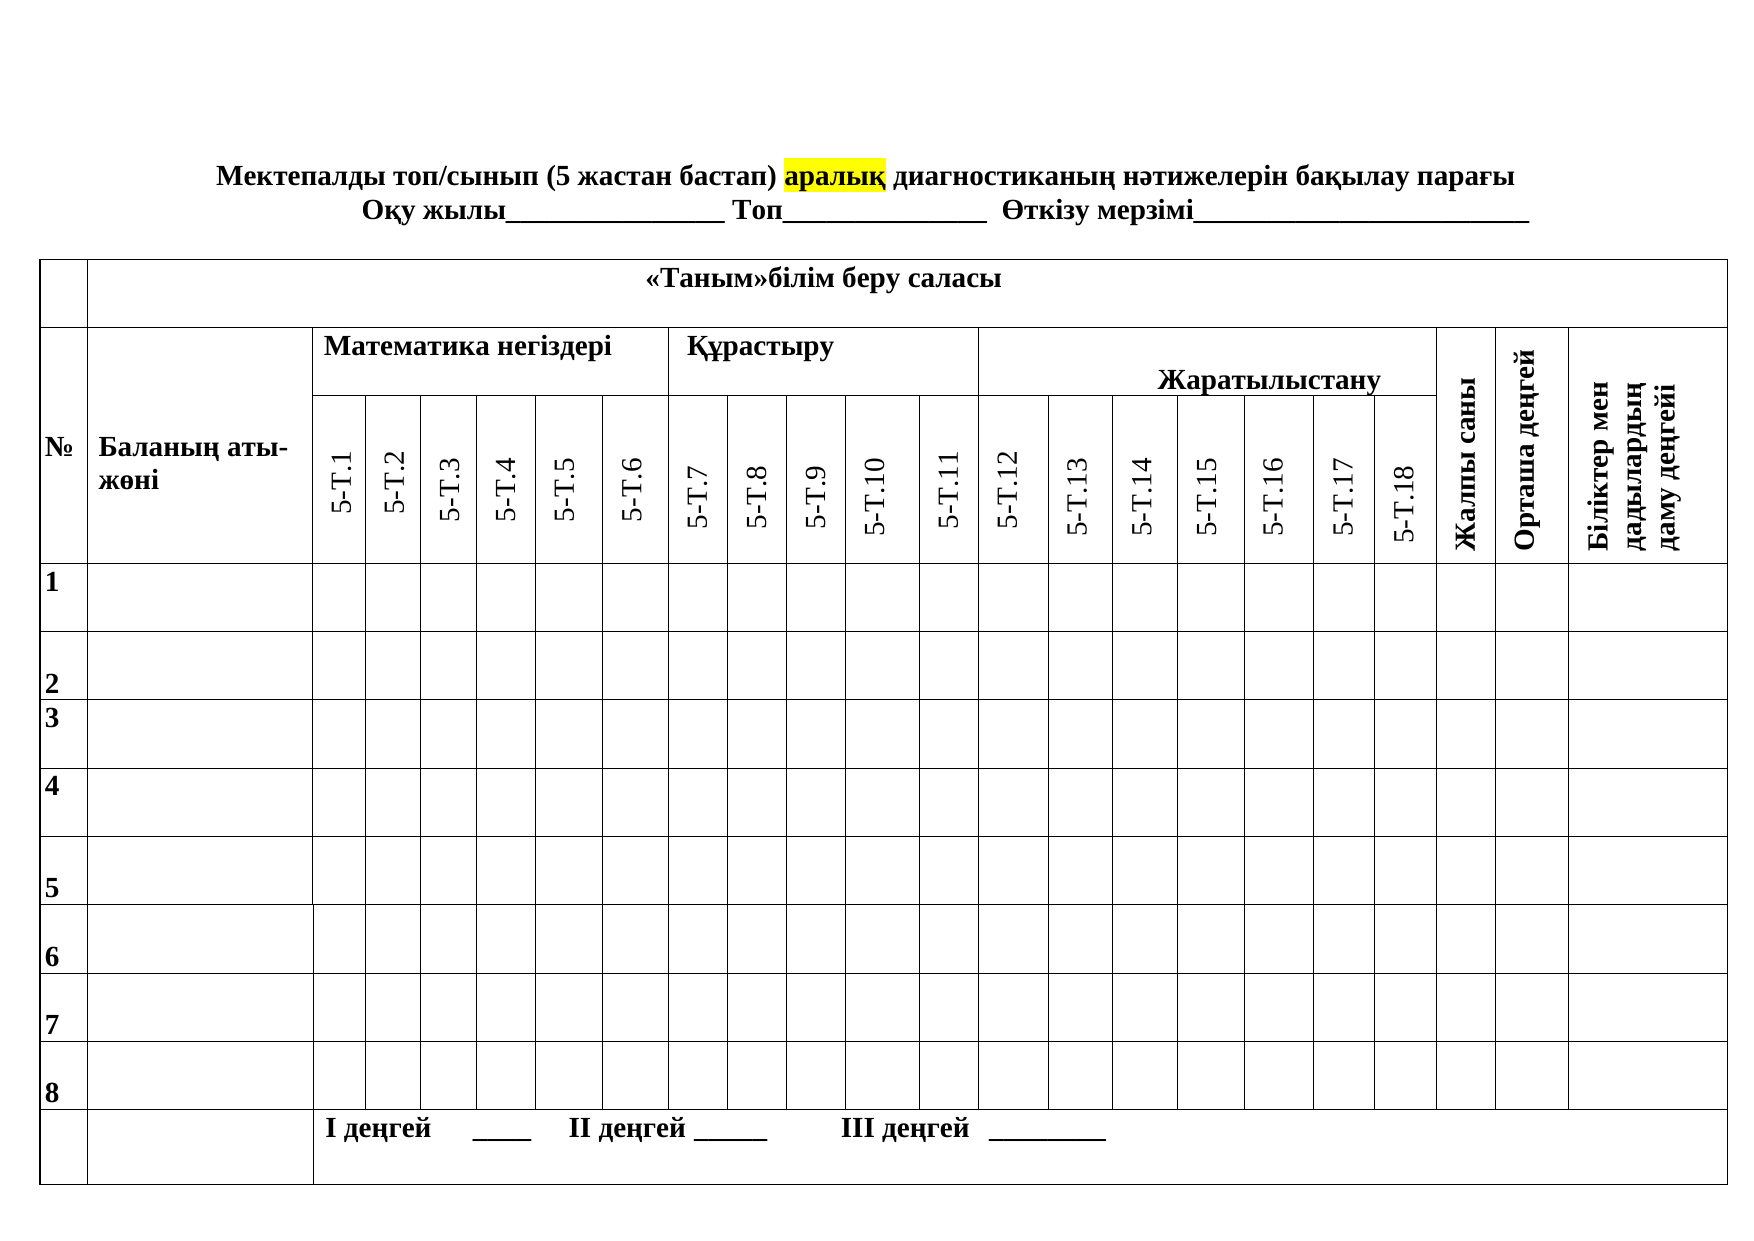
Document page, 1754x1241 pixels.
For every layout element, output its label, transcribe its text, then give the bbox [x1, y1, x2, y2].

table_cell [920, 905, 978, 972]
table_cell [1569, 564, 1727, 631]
text Мектепалды топ/сынып (5 жастан бастап) аралық диагностиканың нәтижелерін бақылау парағы [33, 158, 784, 192]
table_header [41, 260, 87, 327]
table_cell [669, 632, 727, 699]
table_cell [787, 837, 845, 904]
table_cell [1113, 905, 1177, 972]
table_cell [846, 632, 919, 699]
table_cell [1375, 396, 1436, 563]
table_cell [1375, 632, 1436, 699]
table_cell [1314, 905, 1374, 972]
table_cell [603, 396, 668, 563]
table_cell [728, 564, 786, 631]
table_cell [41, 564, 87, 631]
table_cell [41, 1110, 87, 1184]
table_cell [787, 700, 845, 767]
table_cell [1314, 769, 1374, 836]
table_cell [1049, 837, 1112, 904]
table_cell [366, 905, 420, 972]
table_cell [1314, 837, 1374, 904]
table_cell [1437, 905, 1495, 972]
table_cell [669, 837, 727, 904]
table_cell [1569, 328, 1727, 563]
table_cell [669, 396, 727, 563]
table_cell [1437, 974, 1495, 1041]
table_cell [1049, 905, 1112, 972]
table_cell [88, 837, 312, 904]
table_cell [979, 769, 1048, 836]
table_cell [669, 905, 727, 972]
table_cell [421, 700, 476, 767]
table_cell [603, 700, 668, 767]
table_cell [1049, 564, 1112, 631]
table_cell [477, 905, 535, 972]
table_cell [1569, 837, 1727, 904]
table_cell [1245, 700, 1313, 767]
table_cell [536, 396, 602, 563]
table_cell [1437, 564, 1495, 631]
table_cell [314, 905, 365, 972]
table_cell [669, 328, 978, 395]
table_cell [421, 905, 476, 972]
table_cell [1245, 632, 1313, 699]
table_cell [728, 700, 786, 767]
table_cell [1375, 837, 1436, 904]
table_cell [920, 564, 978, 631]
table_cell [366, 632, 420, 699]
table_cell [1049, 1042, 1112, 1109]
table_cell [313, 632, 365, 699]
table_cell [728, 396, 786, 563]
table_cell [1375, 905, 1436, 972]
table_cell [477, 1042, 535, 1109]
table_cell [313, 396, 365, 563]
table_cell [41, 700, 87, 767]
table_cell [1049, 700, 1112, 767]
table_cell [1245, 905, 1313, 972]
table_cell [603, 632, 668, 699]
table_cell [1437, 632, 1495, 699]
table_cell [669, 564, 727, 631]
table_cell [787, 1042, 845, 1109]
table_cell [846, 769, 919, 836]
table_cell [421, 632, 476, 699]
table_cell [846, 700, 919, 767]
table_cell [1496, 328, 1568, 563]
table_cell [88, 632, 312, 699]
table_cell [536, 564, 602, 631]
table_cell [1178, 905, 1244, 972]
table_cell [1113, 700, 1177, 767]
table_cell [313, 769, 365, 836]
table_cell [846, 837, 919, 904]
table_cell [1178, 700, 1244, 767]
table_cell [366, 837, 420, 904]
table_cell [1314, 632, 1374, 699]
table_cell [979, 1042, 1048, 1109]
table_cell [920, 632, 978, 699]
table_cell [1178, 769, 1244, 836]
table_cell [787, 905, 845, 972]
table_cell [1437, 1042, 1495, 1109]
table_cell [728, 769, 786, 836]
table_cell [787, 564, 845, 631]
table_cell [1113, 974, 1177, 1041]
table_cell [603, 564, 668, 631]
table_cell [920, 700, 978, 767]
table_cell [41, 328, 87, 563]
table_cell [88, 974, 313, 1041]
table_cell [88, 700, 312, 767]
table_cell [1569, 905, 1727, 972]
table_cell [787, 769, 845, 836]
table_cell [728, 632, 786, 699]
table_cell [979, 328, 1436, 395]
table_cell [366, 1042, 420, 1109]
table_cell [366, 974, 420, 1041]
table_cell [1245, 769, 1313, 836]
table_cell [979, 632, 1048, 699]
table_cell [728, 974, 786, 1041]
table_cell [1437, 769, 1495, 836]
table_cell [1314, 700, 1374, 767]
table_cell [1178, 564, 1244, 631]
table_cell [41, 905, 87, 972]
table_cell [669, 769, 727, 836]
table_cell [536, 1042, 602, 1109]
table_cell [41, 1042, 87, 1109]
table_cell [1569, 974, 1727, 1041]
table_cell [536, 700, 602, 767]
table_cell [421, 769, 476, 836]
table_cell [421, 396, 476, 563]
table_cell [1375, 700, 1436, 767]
text Оқу жылы_______________ Топ______________ Өткізу мерзімі_______________________ [33, 192, 1698, 226]
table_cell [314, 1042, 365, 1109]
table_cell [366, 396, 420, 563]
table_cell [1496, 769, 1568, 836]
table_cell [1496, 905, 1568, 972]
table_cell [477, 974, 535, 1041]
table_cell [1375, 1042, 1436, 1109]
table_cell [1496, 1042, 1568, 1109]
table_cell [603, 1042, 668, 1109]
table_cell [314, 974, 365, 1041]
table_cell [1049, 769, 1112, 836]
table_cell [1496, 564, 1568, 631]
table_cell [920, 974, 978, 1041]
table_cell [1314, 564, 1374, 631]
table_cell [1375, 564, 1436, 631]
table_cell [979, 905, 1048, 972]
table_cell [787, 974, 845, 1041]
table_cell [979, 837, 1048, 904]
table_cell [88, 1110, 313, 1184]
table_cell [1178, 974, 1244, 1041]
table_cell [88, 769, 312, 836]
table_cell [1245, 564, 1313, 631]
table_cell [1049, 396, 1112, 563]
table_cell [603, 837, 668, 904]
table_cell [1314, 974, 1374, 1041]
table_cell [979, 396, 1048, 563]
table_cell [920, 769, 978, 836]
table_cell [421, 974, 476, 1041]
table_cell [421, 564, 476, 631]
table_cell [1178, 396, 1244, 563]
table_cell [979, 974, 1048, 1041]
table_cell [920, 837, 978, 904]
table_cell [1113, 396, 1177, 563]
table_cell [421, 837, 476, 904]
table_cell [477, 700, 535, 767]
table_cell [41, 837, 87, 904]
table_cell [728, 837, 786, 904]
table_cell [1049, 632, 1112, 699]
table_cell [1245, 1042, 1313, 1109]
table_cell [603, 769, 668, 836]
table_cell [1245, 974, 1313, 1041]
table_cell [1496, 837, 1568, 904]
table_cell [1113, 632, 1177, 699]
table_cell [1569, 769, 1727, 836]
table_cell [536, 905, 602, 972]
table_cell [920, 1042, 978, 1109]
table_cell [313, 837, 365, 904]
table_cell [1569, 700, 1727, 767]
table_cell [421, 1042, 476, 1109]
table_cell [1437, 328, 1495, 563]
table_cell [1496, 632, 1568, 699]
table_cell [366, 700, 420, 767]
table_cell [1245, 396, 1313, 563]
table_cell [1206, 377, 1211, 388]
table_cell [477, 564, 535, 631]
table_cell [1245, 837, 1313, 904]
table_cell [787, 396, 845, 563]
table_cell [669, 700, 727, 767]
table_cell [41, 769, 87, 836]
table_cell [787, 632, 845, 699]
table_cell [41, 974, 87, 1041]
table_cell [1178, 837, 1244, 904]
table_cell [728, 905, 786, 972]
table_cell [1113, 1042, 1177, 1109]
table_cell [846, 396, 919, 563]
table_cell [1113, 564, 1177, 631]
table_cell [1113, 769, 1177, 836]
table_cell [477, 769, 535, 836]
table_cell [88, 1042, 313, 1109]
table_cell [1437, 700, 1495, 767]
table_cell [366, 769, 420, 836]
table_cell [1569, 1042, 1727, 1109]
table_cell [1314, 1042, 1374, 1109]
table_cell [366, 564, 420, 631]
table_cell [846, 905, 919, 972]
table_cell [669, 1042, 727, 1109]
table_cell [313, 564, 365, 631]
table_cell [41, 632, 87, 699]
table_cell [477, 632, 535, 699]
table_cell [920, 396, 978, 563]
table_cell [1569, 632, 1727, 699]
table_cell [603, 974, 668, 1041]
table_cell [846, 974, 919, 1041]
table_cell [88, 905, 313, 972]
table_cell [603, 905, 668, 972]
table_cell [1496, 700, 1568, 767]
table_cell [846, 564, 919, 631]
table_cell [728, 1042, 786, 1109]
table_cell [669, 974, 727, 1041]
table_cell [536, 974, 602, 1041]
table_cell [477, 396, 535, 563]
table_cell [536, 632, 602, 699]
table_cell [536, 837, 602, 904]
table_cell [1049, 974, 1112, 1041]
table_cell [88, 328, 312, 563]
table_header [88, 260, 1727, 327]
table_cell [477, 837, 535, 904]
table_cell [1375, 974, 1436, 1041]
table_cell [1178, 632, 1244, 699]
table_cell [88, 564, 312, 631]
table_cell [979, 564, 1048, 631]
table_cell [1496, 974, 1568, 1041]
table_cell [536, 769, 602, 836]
text Мектепалды топ/сынып (5 жастан бастап) аралық диагностиканың нәтижелерін бақылау парағы [886, 158, 1698, 192]
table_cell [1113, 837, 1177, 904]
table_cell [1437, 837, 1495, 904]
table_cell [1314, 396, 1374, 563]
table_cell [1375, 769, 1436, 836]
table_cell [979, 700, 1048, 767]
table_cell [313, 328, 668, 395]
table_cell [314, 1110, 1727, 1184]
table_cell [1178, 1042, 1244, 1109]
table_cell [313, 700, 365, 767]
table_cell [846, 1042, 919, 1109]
